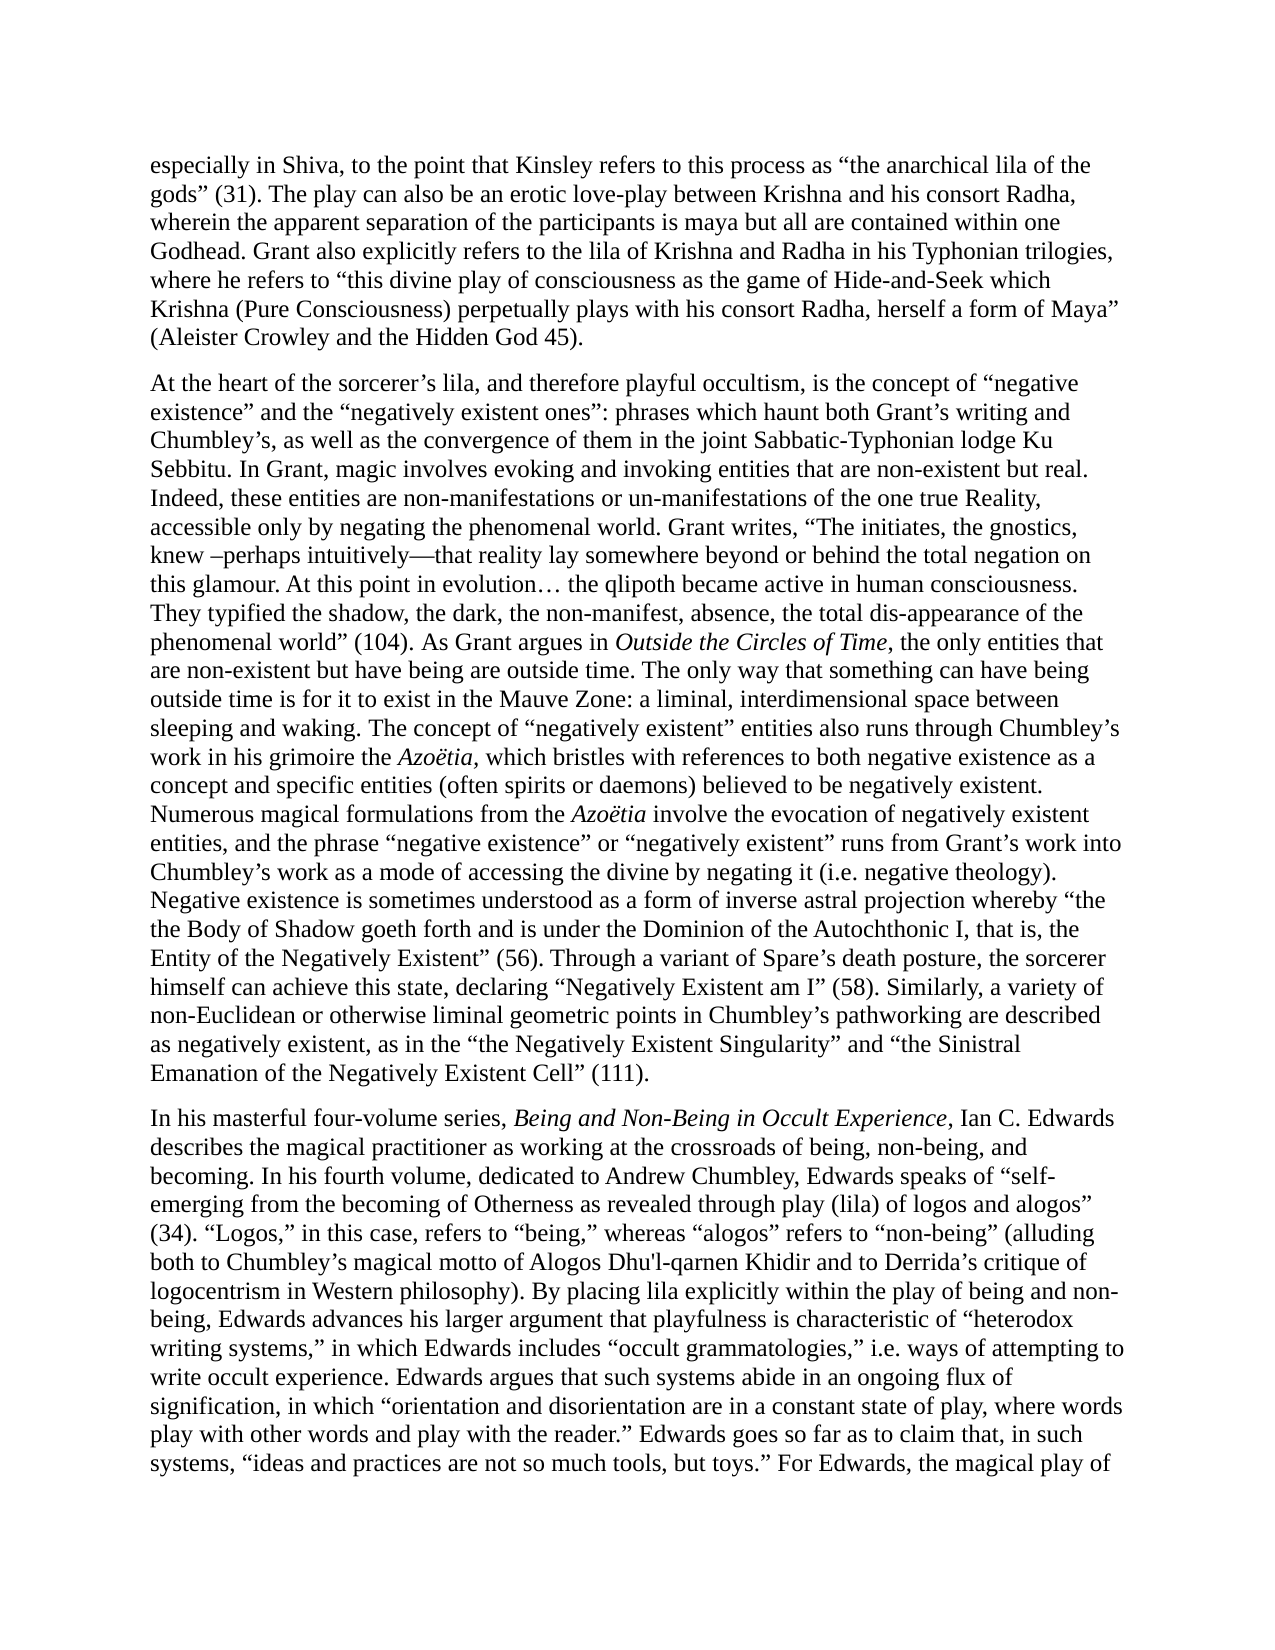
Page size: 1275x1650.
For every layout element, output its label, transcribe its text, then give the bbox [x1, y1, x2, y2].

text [150, 150, 1125, 351]
text At the heart of the sorcerer’s lila, and therefore playful occultism, is the concept of “negative existence” and the “negatively existent ones”: phrases which haunt both Grant’s writing and Chumbley’s, as well as the convergence of them in the joint Sabbatic-Typhonian lodge Ku Sebbitu. In Grant, magic involves evoking and invoking entities that are non-existent but real. Indeed, these entities are non-manifestations or un-manifestations of the one true Reality, accessible only by negating the phenomenal world. Grant writes, “The initiates, the gnostics, knew –perhaps intuitively—that reality lay somewhere beyond or behind the total negation on this glamour. At this point in evolution… the qlipoth became active in human consciousness. They typified the shadow, the dark, the non-manifest, absence, the total dis-appearance of the phenomenal world” (104). As Grant argues in Outside the Circles of Time, the only entities that are non-existent but have being are outside time. The only way that something can have being outside time is for it to exist in the Mauve Zone: a liminal, interdimensional space between sleeping and waking. The concept of “negatively existent” entities also runs through Chumbley’s work in his grimoire the Azoëtia, which bristles with references to both negative existence as a concept and specific entities (often spirits or daemons) believed to be negatively existent. Numerous magical formulations from the Azoëtia involve the evocation of negatively existent entities, and the phrase “negative existence” or “negatively existent” runs from Grant’s work into Chumbley’s work as a mode of accessing the divine by negating it (i.e. negative theology). Negative existence is sometimes understood as a form of inverse astral projection whereby “the the Body of Shadow goeth forth and is under the Dominion of the Autochthonic I, that is, the Entity of the Negatively Existent” (56). Through a variant of Spare’s death posture, the sorcerer himself can achieve this state, declaring “Negatively Existent am I” (58). Similarly, a variety of non-Euclidean or otherwise liminal geometric points in Chumbley’s pathworking are described as negatively existent, as in the “the Negatively Existent Singularity” and “the Sinistral Emanation of the Negatively Existent Cell” (111). [150, 368, 1125, 1087]
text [150, 1103, 1125, 1477]
